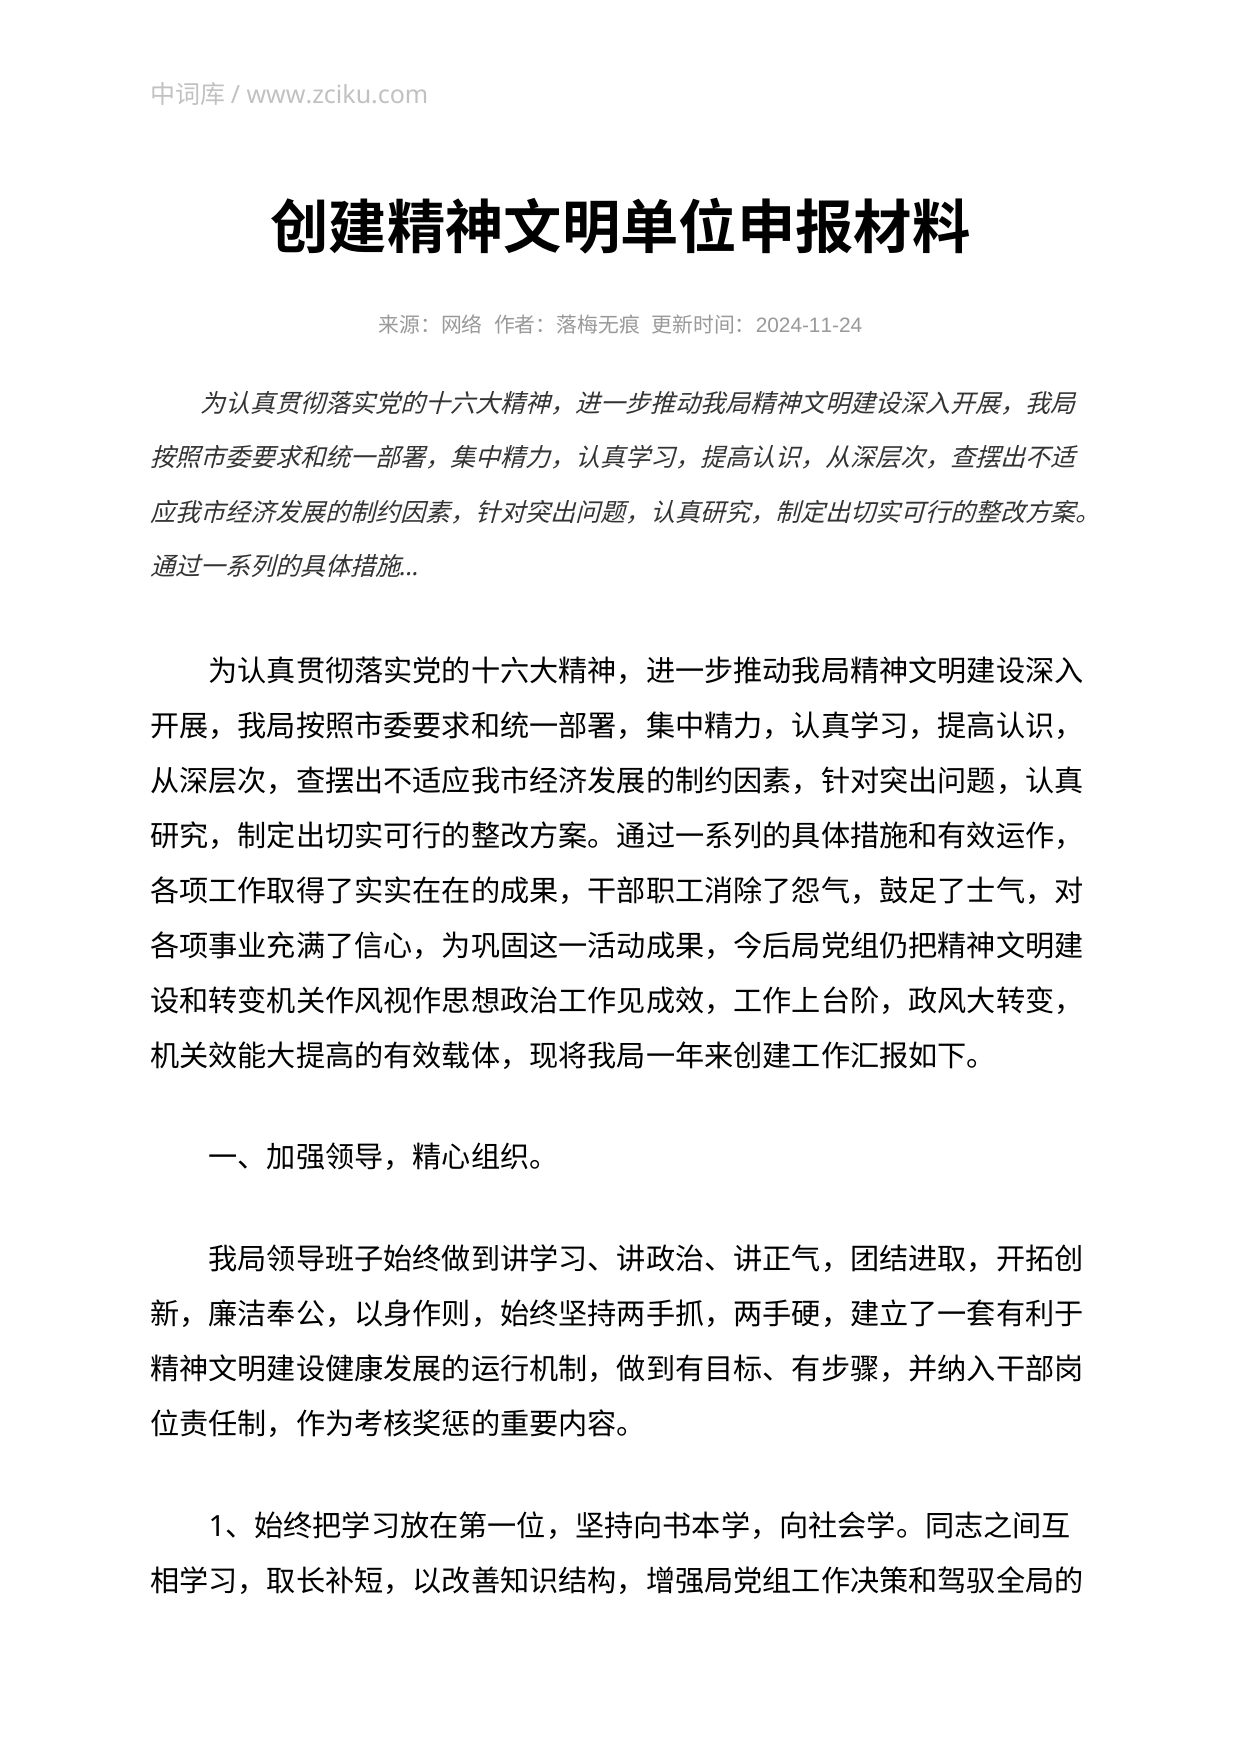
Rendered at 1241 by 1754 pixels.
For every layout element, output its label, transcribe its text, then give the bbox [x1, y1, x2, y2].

text 我局领导班子始终做到讲学习、讲政治、讲正气，团结进取，开拓创新，廉洁奉公，以身作则，始终坚持两手抓，两手硬，建立了一套有利于精神文明建设健康发展的运行机制，做到有目标、有步骤，并纳入干部岗位责任制，作为考核奖惩的重要内容。 [150, 1236, 1090, 1443]
text 为认真贯彻落实党的十六大精神，进一步推动我局精神文明建设深入开展，我局按照市委要求和统一部署，集中精力，认真学习，提高认识，从深层次，查摆出不适应我市经济发展的制约因素，针对突出问题，认真研究，制定出切实可行的整改方案。通过一系列的具体措施... [150, 383, 1090, 583]
text 一、加强领导，精心组织。 [150, 1134, 1090, 1176]
subtitle 创建精神文明单位申报材料 [150, 181, 1090, 266]
text 来源：网络 作者：落梅无痕 更新时间：2024-11-24 [150, 313, 1090, 337]
text 为认真贯彻落实党的十六大精神，进一步推动我局精神文明建设深入开展，我局按照市委要求和统一部署，集中精力，认真学习，提高认识，从深层次，查摆出不适应我市经济发展的制约因素，针对突出问题，认真研究，制定出切实可行的整改方案。通过一系列的具体措施和有效运作，各项工作取得了实实在在的成果，干部职工消除了怨气，鼓足了士气，对各项事业充满了信心，为巩固这一活动成果，今后局党组仍把精神文明建设和转变机关作风视作思想政治工作见成效，工作上台阶，政风大转变，机关效能大提高的有效载体，现将我局一年来创建工作汇报如下。 [150, 648, 1090, 1074]
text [150, 1502, 1090, 1599]
